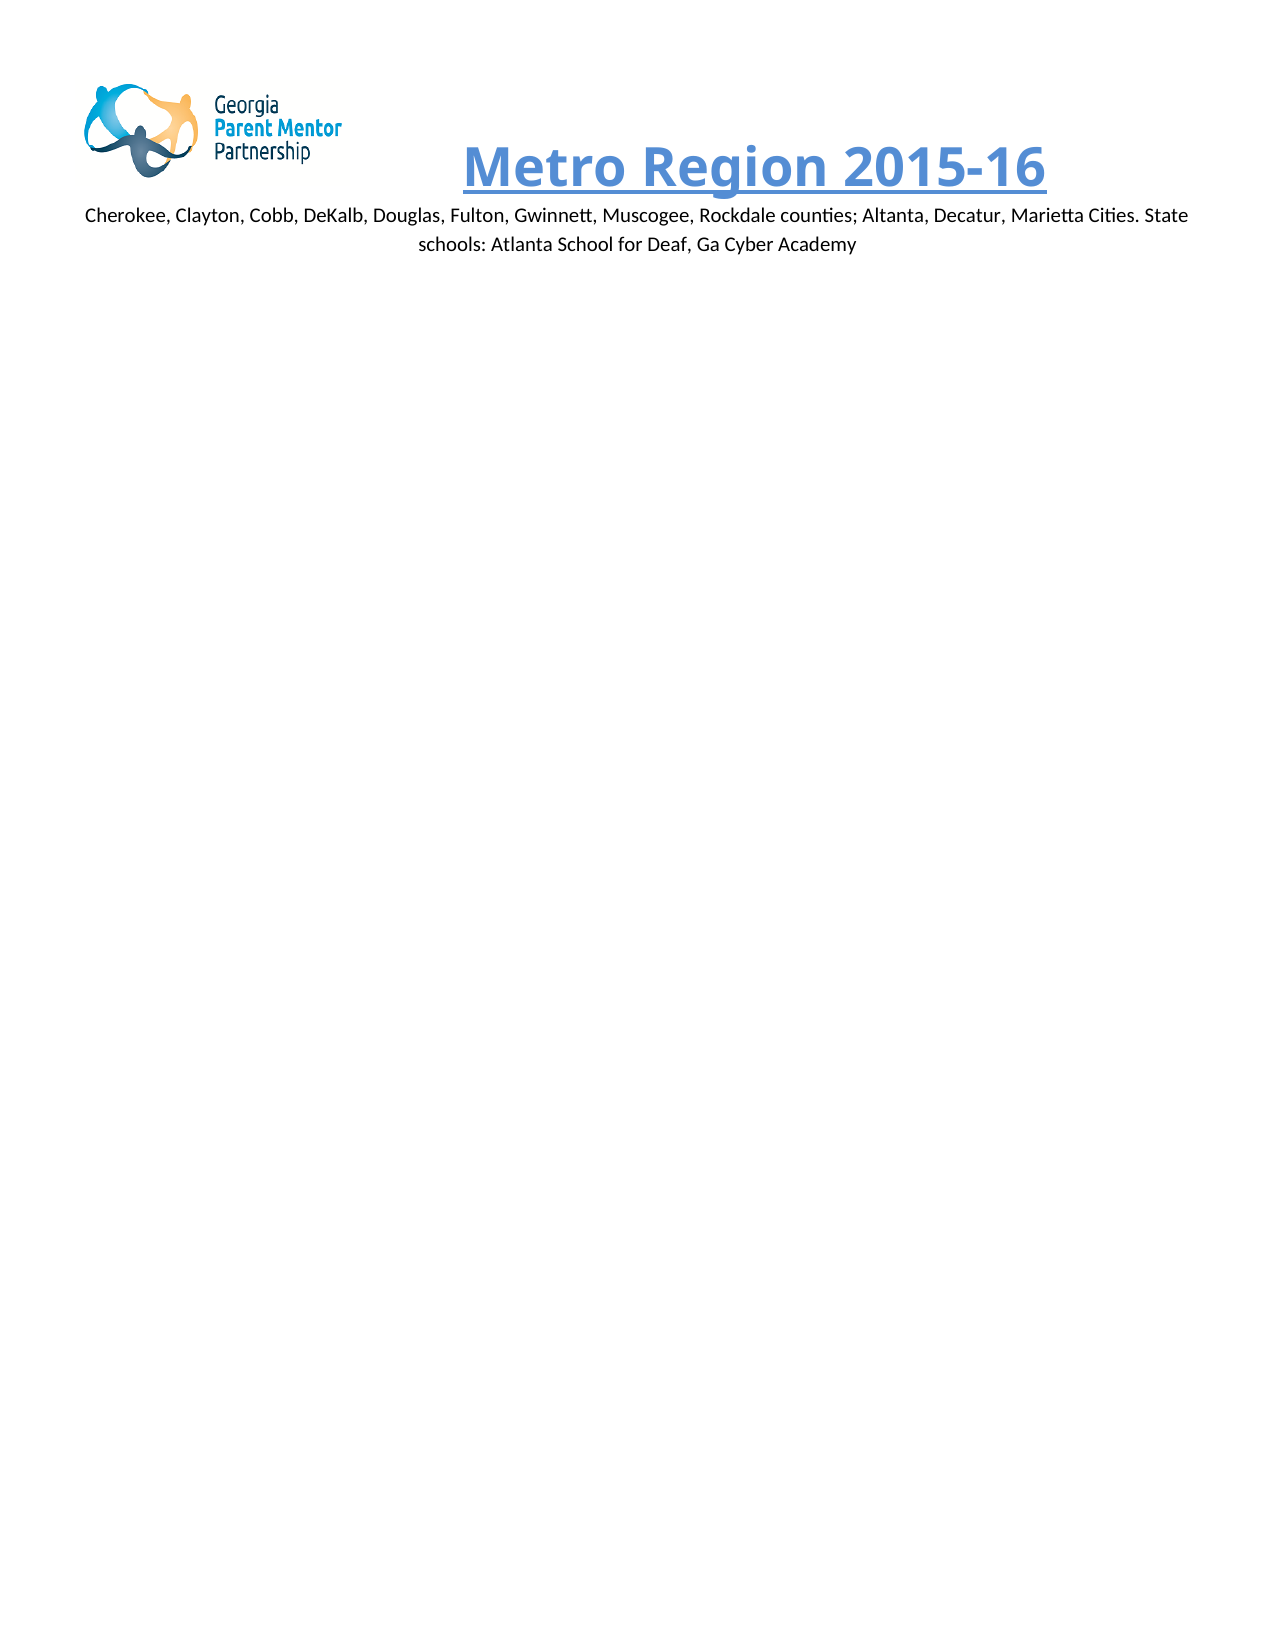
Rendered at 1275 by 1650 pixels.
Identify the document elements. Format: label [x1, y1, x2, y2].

picture [75, 75, 350, 186]
